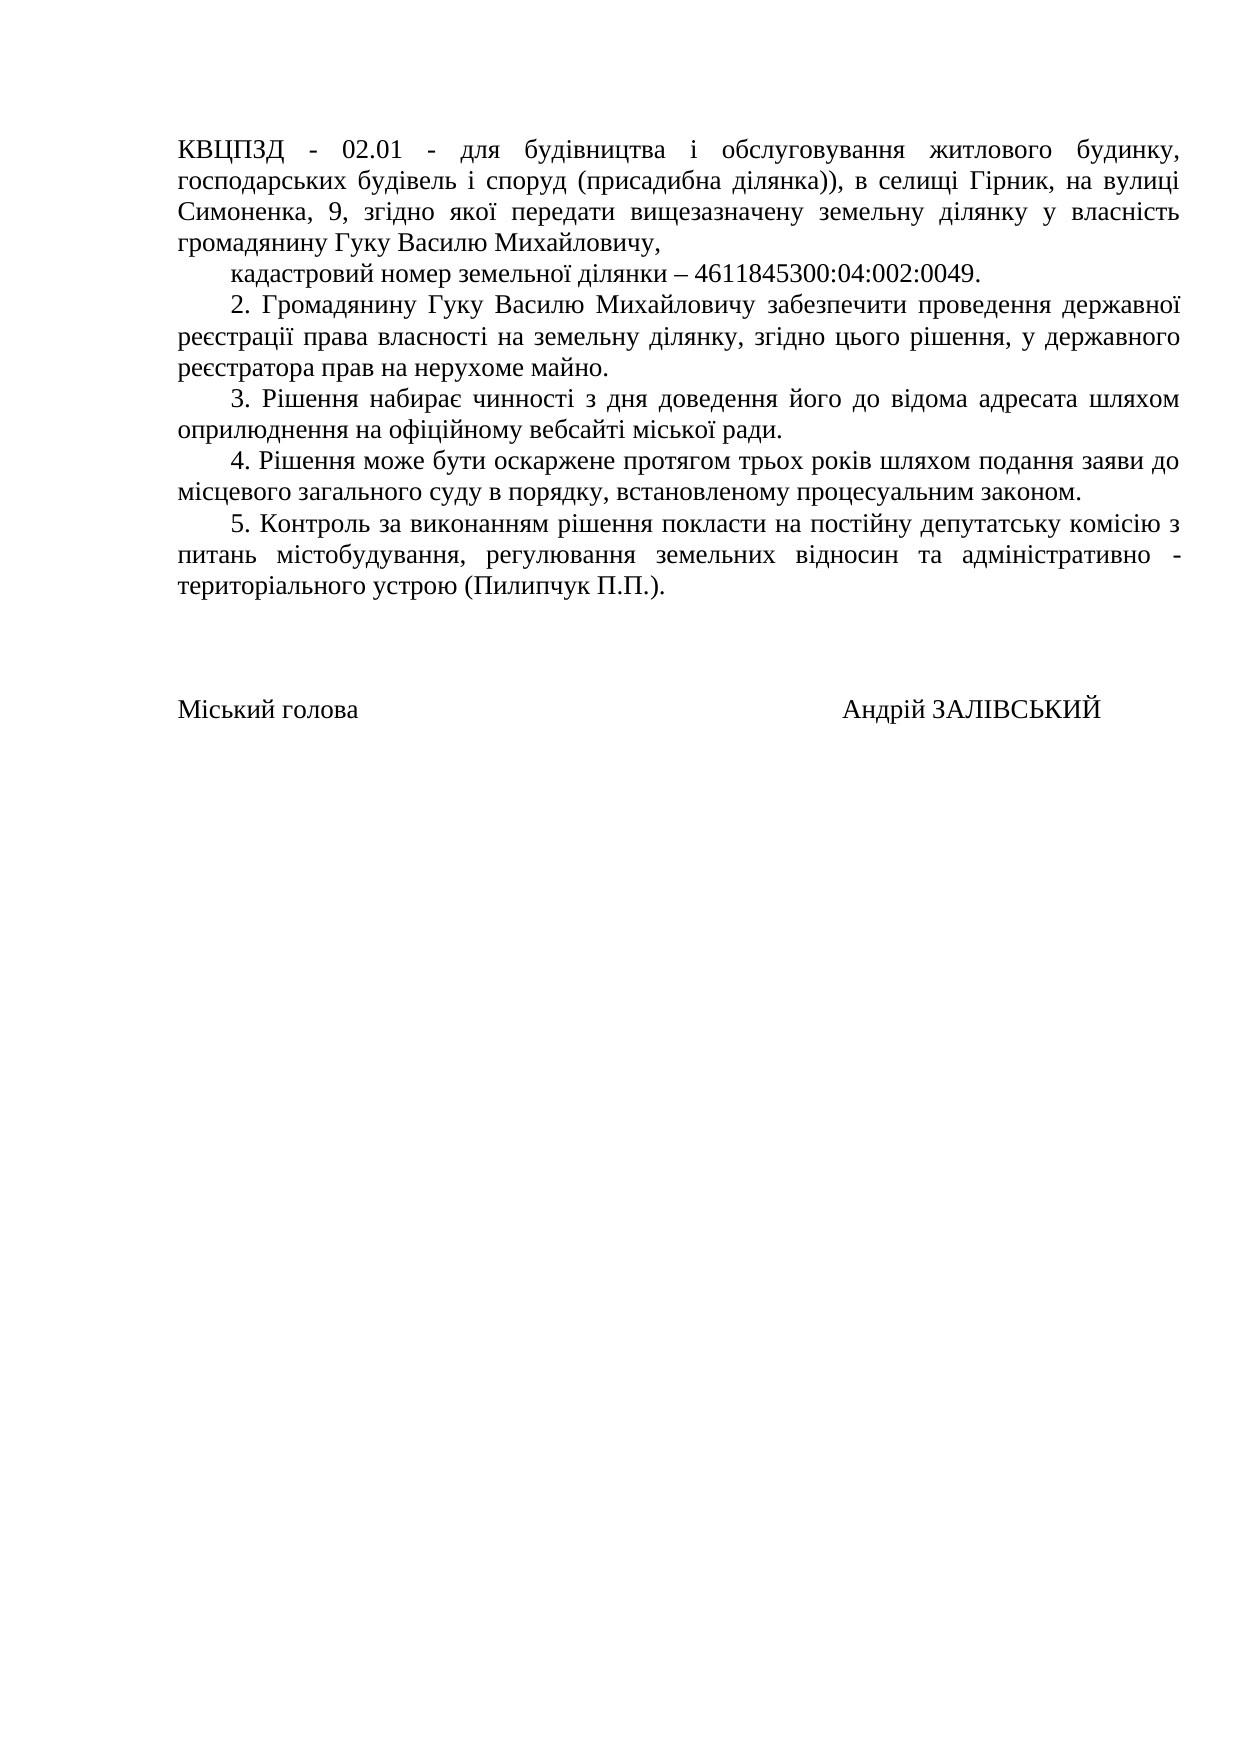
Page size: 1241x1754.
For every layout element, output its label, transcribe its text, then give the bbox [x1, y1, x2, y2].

text Мiський голова Андрій ЗАЛІВСЬКИЙ [177, 693, 1151, 725]
text 3. Рішення набирає чинності з дня доведення його до відома адресата шляхом оприлюднення на офіційному вебсайті міської ради. [177, 382, 1181, 444]
text 2. Громадянину Гуку Василю Михайловичу забезпечити проведення державної реєстрацiї права власностi на земельну ділянку, згідно цього рішення, у державного реєстратора прав на нерухоме майно. [177, 289, 1181, 382]
text кадастровий номер земельної дiлянки – 4611845300:04:002:0049. [177, 257, 1181, 289]
text 5. Контроль за виконанням рiшення покласти на постiйну депутатську комiсiю з питань мiстобудування, регулювання земельних вiдносин та адмiнiстративно - територiального устрою (Пилипчук П.П.). [177, 507, 1181, 600]
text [177, 133, 1181, 257]
text 4. Рішення може бути оскаржене протягом трьох років шляхом подання заяви до місцевого загального суду в порядку, встановленому процесуальним законом. [177, 444, 1181, 507]
